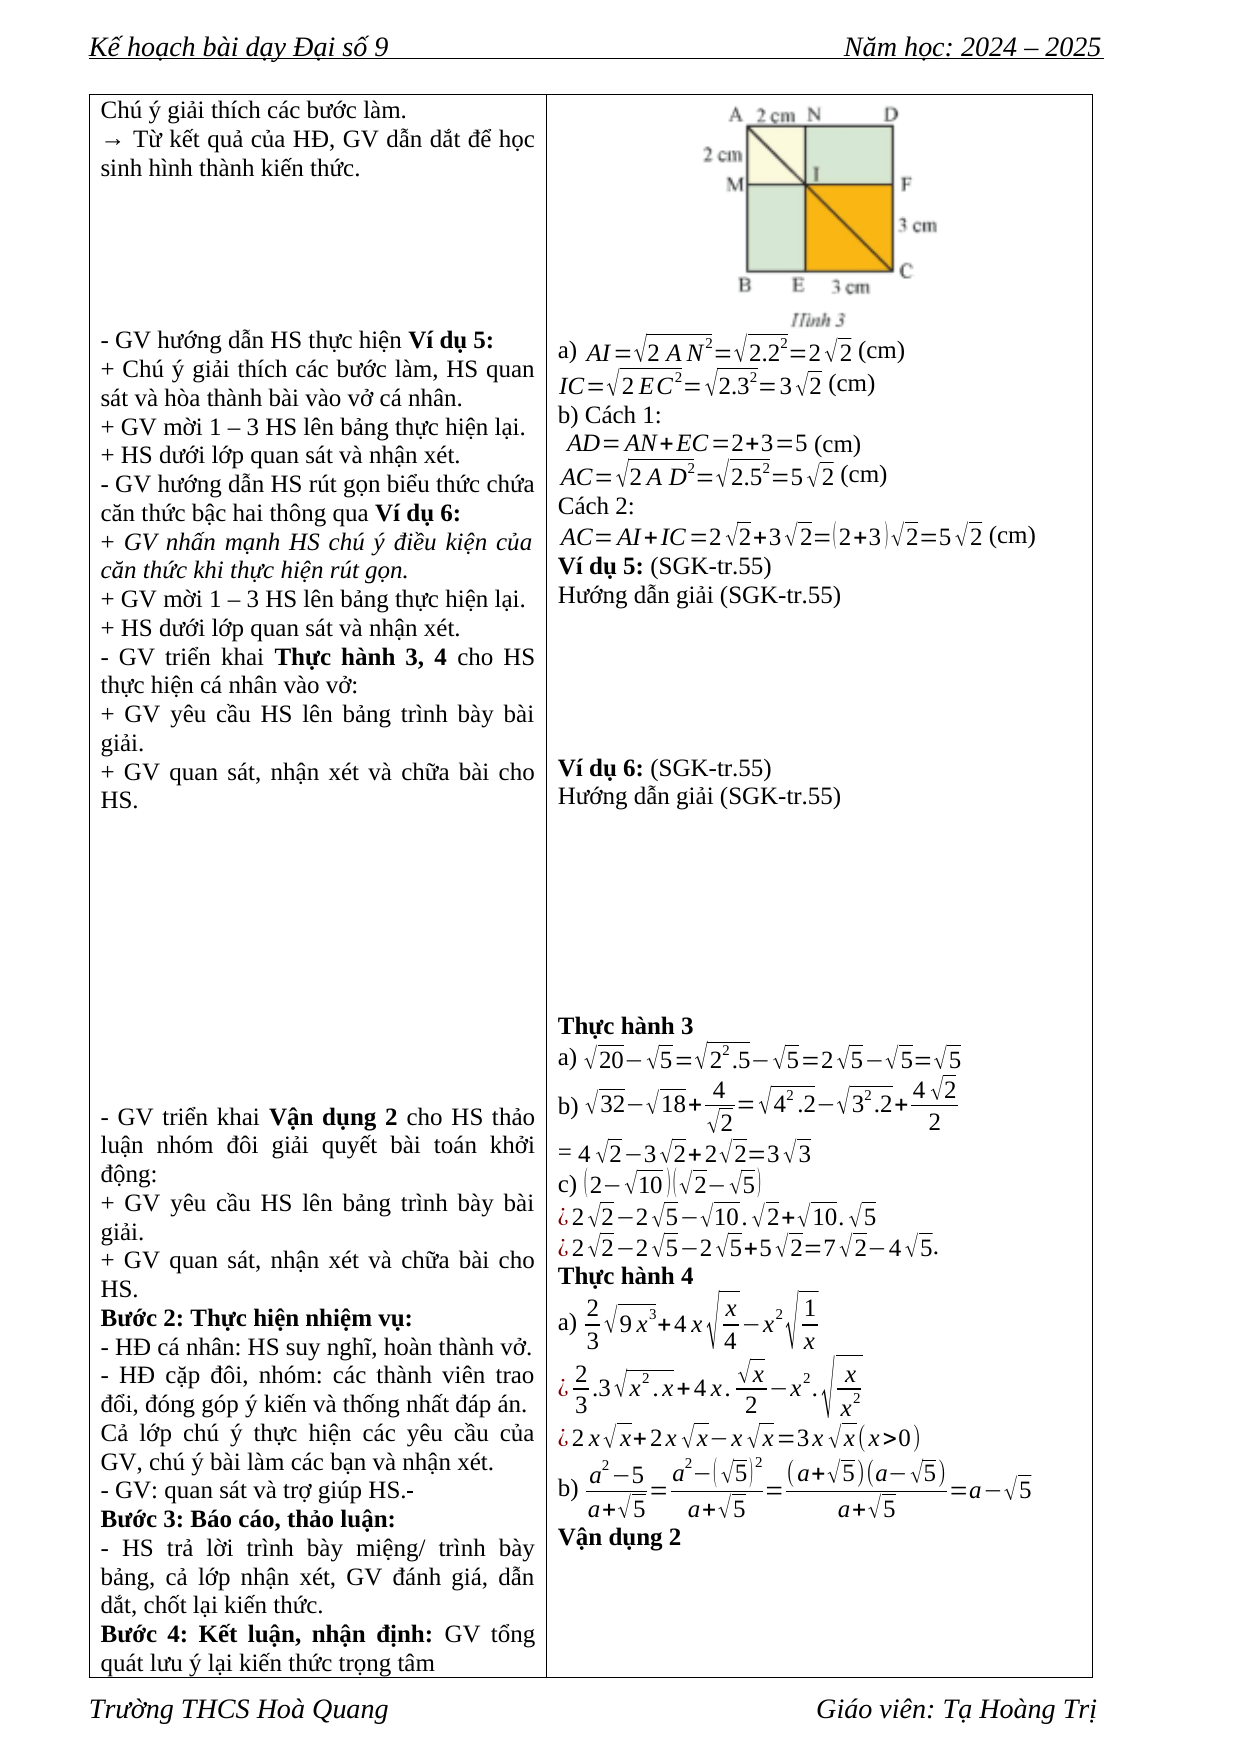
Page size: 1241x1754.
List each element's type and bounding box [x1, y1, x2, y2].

table_cell [547, 95, 1092, 1677]
table_cell [90, 95, 546, 1677]
picture [698, 95, 941, 333]
